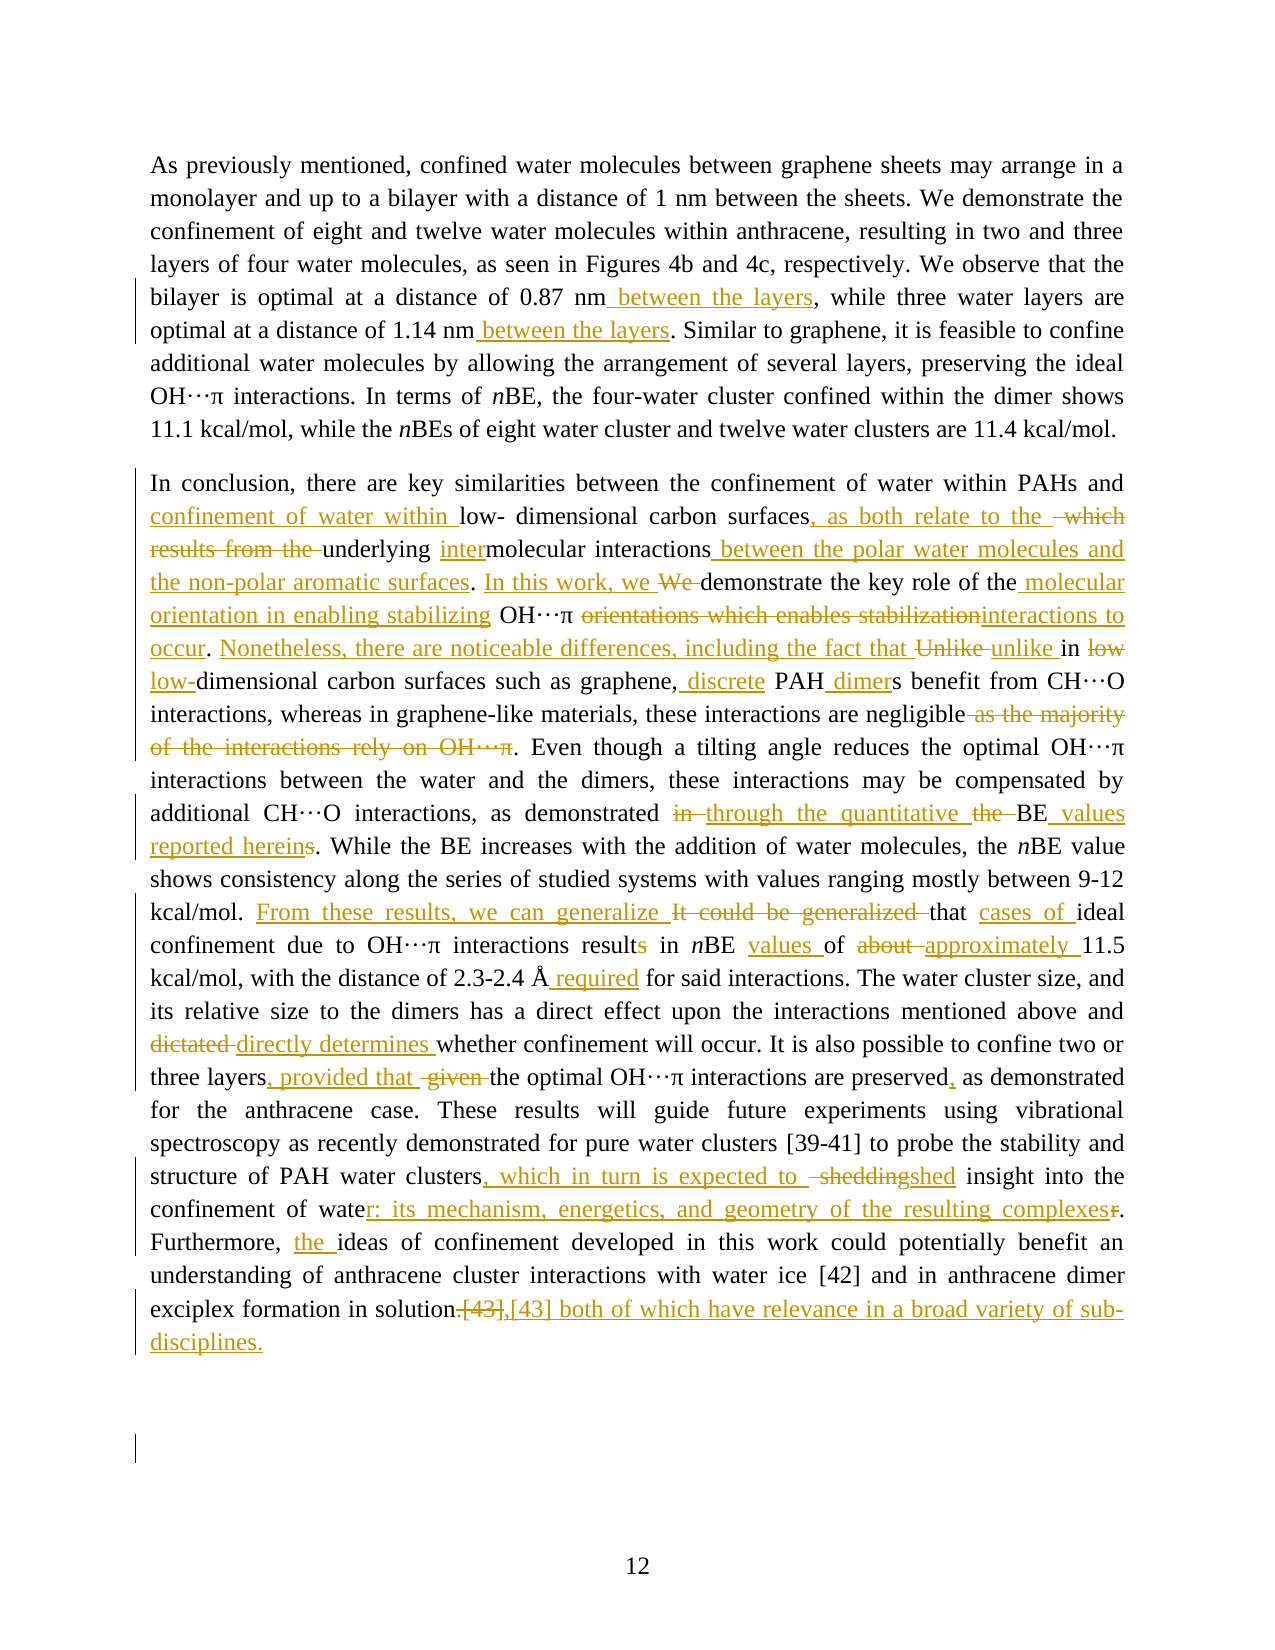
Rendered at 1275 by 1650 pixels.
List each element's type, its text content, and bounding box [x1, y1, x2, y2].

text In conclusion, there are key similarities between the confinement of water within PAHs and low- dimensional carbon surfacesunderlying molecular interactions. demonstrate the key role of the OH···π . in dimensional carbon surfaces such as graphene, PAHs benefit from CH···O interactions, whereas in graphene-like materials, these interactions are negligible. Even though a tilting angle reduces the optimal OH···π interactions between the water and the dimers, these interactions may be compensated by additional CH···O interactions, as demonstrated BE. While the BE increases with the addition of water molecules, the nBE value shows consistency along the series of studied systems with values ranging mostly between 9-12 kcal/mol. that ideal confinement due to OH···π interactions result in nBE of 11.5 kcal/mol, with the distance of 2.3-2.4 Å for said interactions. The water cluster size, and its relative size to the dimers has a direct effect upon the interactions mentioned above and whether confinement will occur. It is also possible to confine two or three layersthe optimal OH···π interactions are preserved as demonstrated for the anthracene case. These results will guide future experiments using vibrational spectroscopy as recently demonstrated for pure water clusters [39-41] to probe the stability and structure of PAH water clusters insight into the confinement of wate. Furthermore, ideas of confinement developed in this work could potentially benefit an understanding of anthracene cluster interactions with water ice [42] and in anthracene dimer exciplex formation in solution [150, 468, 1125, 1355]
text As previously mentioned, confined water molecules between graphene sheets may arrange in a monolayer and up to a bilayer with a distance of 1 nm between the sheets. We demonstrate the confinement of eight and twelve water molecules within anthracene, resulting in two and three layers of four water molecules, as seen in Figures 4b and 4c, respectively. We observe that the bilayer is optimal at a distance of 0.87 nm, while three water layers are optimal at a distance of 1.14 nm. Similar to graphene, it is feasible to confine additional water molecules by allowing the arrangement of several layers, preserving the ideal OH···π interactions. In terms of nBE, the four-water cluster confined within the dimer shows 11.1 kcal/mol, while the nBEs of eight water cluster and twelve water clusters are 11.4 kcal/mol. [150, 150, 1125, 443]
